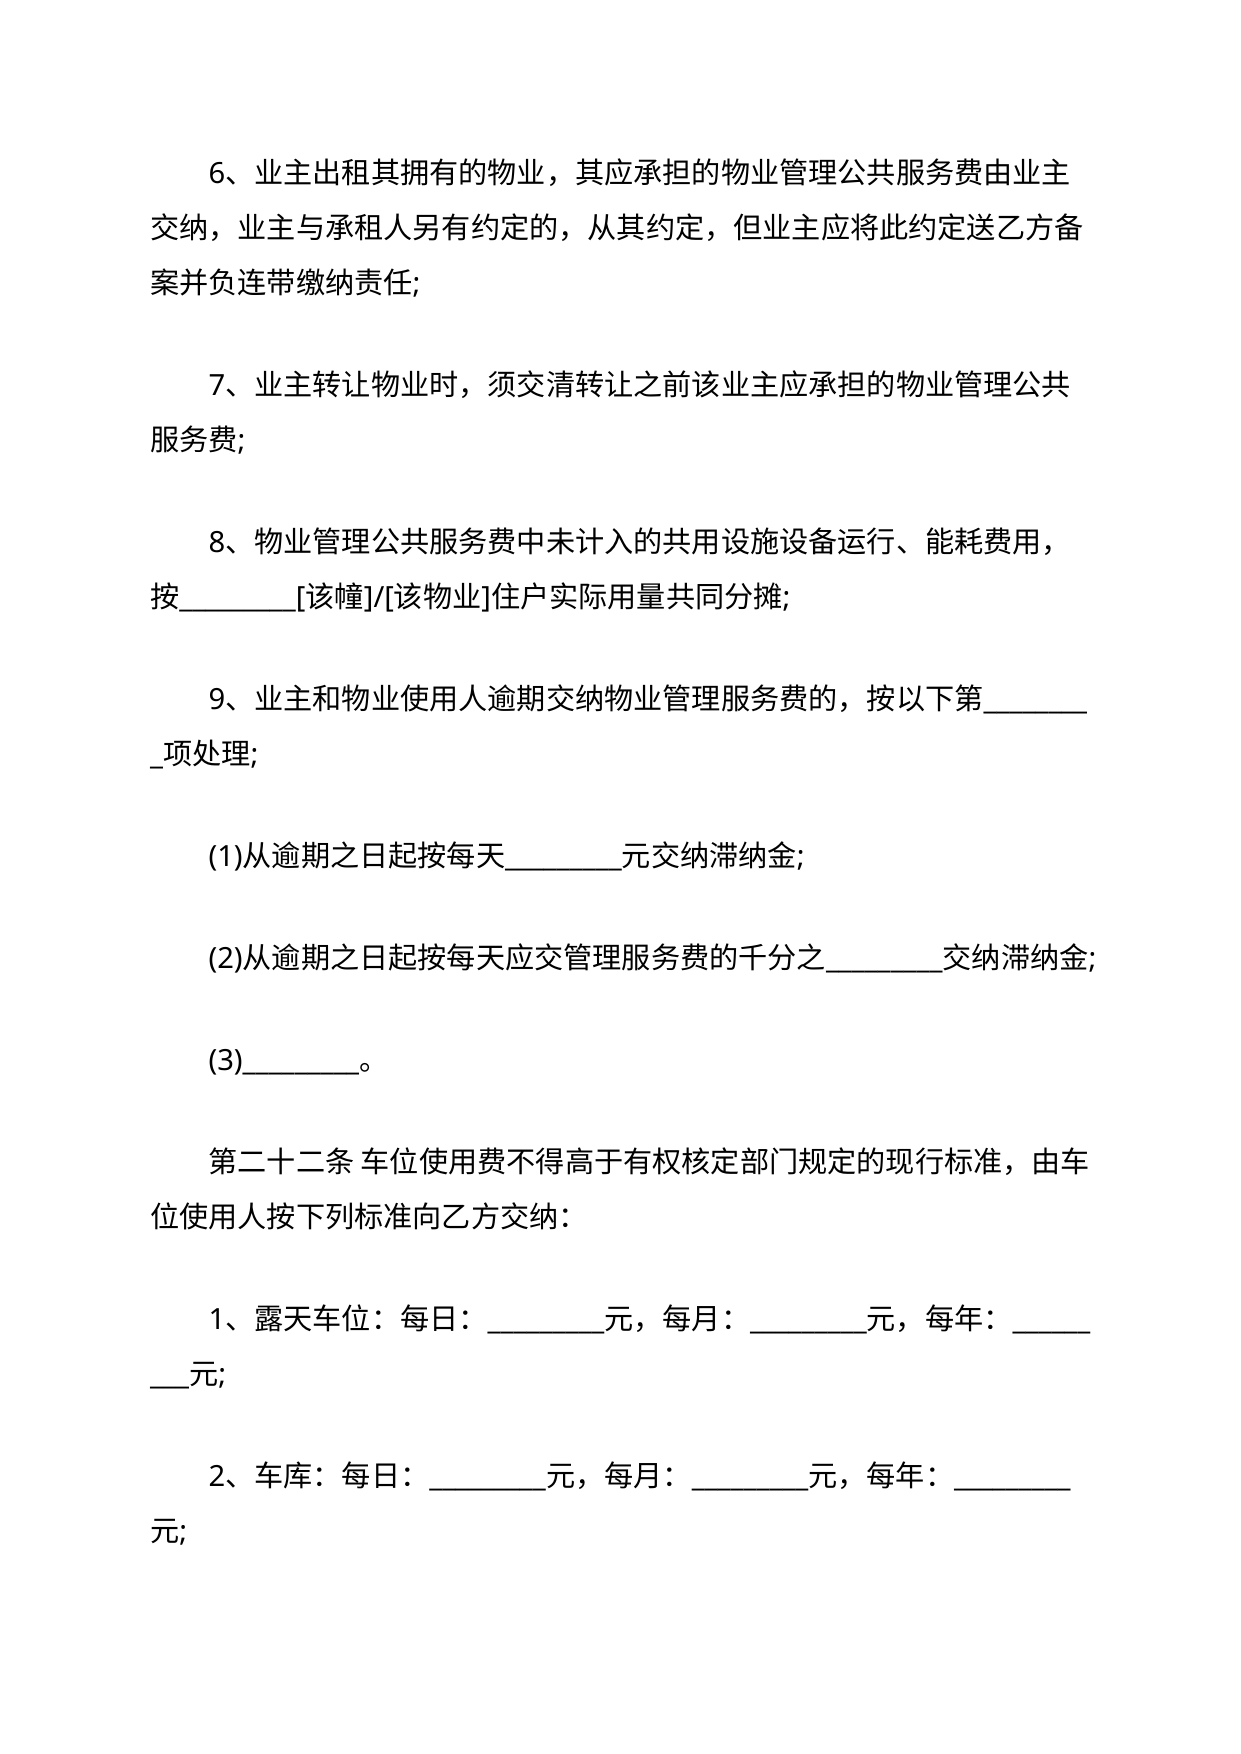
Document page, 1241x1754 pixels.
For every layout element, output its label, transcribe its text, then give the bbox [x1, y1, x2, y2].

text (2)从逾期之日起按每天应交管理服务费的千分之_________交纳滞纳金; [150, 935, 1090, 977]
text 7、业主转让物业时，须交清转让之前该业主应承担的物业管理公共服务费; [150, 362, 1090, 459]
text 9、业主和物业使用人逾期交纳物业管理服务费的，按以下第_________项处理; [150, 676, 1090, 773]
text 6、业主出租其拥有的物业，其应承担的物业管理公共服务费由业主交纳，业主与承租人另有约定的，从其约定，但业主应将此约定送乙方备案并负连带缴纳责任; [150, 150, 1090, 302]
text (1)从逾期之日起按每天_________元交纳滞纳金; [150, 833, 1090, 875]
text 8、物业管理公共服务费中未计入的共用设施设备运行、能耗费用，按_________[该幢]/[该物业]住户实际用量共同分摊; [150, 519, 1090, 616]
text (3)_________。 [150, 1037, 1090, 1079]
text 1、露天车位：每日：_________元，每月：_________元，每年：_________元; [150, 1295, 1090, 1393]
text 第二十二条 车位使用费不得高于有权核定部门规定的现行标准，由车位使用人按下列标准向乙方交纳： [150, 1139, 1090, 1236]
text 2、车库：每日：_________元，每月：_________元，每年：_________元; [150, 1452, 1090, 1550]
